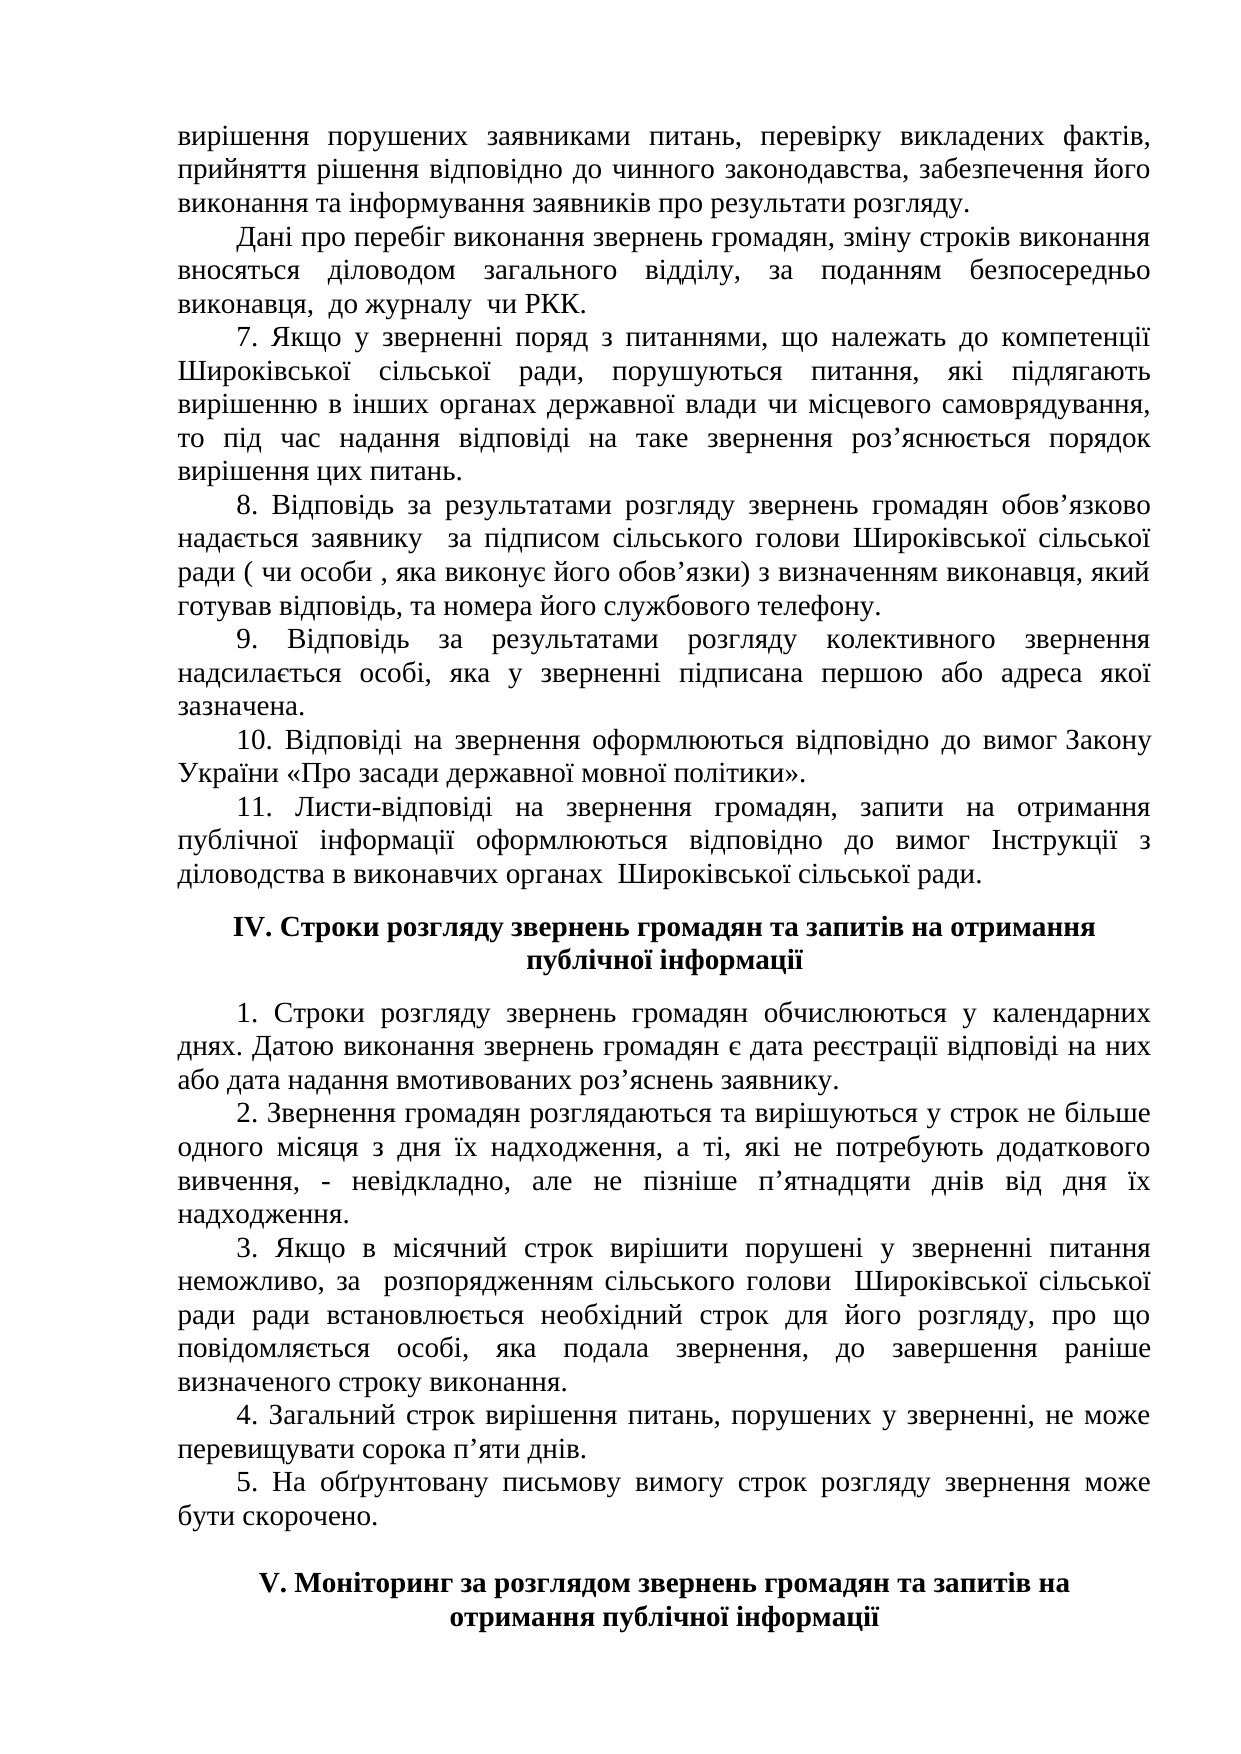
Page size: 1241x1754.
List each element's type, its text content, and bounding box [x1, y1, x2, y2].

text 7. Якщо у зверненні поряд з питаннями, що належать до компетенції Широківської сільської ради, порушуються питання, які підлягають вирішенню в інших органах державної влади чи місцевого самоврядування, то під час надання відповіді на таке звернення роз’яснюється порядок вирішення цих питань. [177, 319, 1152, 487]
text 3. Якщо в місячний строк вирішити порушені у зверненні питання неможливо, за розпорядженням сільського голови Широківської сільської ради ради встановлюється необхідний строк для його розгляду, про що повідомляється особі, яка подала звернення, до завершення раніше визначеного строку виконання. [177, 1230, 1152, 1397]
text V. Моніторинг за розглядом звернень громадян та запитів на отримання публічної інформації [224, 1565, 1105, 1632]
text IV. Строки розгляду звернень громадян та запитів на отримання публічної інформації [224, 909, 1105, 976]
text 5. На обґрунтовану письмову вимогу строк розгляду звернення може бути скорочено. [177, 1464, 1152, 1532]
text 4. Загальний строк вирішення питань, порушених у зверненні, не може перевищувати сорока п’яти днів. [177, 1397, 1152, 1464]
text 8. Відповідь за результатами розгляду звернень громадян обов’язково надається заявнику за підписом сільського голови Широківської сільської ради ( чи особи , яка виконує його обов’язки) з визначенням виконавця, який готував відповідь, та номера його службового телефону. [177, 487, 1152, 621]
text 11. Листи-відповіді на звернення громадян, запити на отримання публічної інформації оформлюються відповідно до вимог Інструкції з діловодства в виконавчих органах Широківської сільської ради. [177, 789, 1152, 889]
text 10. Відповіді на звернення оформлюються відповідно до вимог Закону України «Про засади державної мовної політики». [177, 722, 1152, 789]
text Дані про перебіг виконання звернень громадян, зміну строків виконання вносяться діловодом загального відділу, за поданням безпосередньо виконавця, до журналу чи РКК. [177, 219, 1152, 319]
text 9. Відповідь за результатами розгляду колективного звернення надсилається особі, яка у зверненні підписана першою або адреса якої зазначена. [177, 621, 1152, 722]
text 2. Звернення громадян розглядаються та вирішуються у строк не більше одного місяця з дня їх надходження, а ті, які не потребують додаткового вивчення, - невідкладно, але не пізніше п’ятнадцяти днів від дня їх надходження. [177, 1096, 1152, 1230]
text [177, 118, 1152, 219]
text 1. Строки розгляду звернень громадян обчислюються у календарних днях. Датою виконання звернень громадян є дата реєстрації відповіді на них або дата надання вмотивованих роз’яснень заявнику. [177, 995, 1152, 1096]
